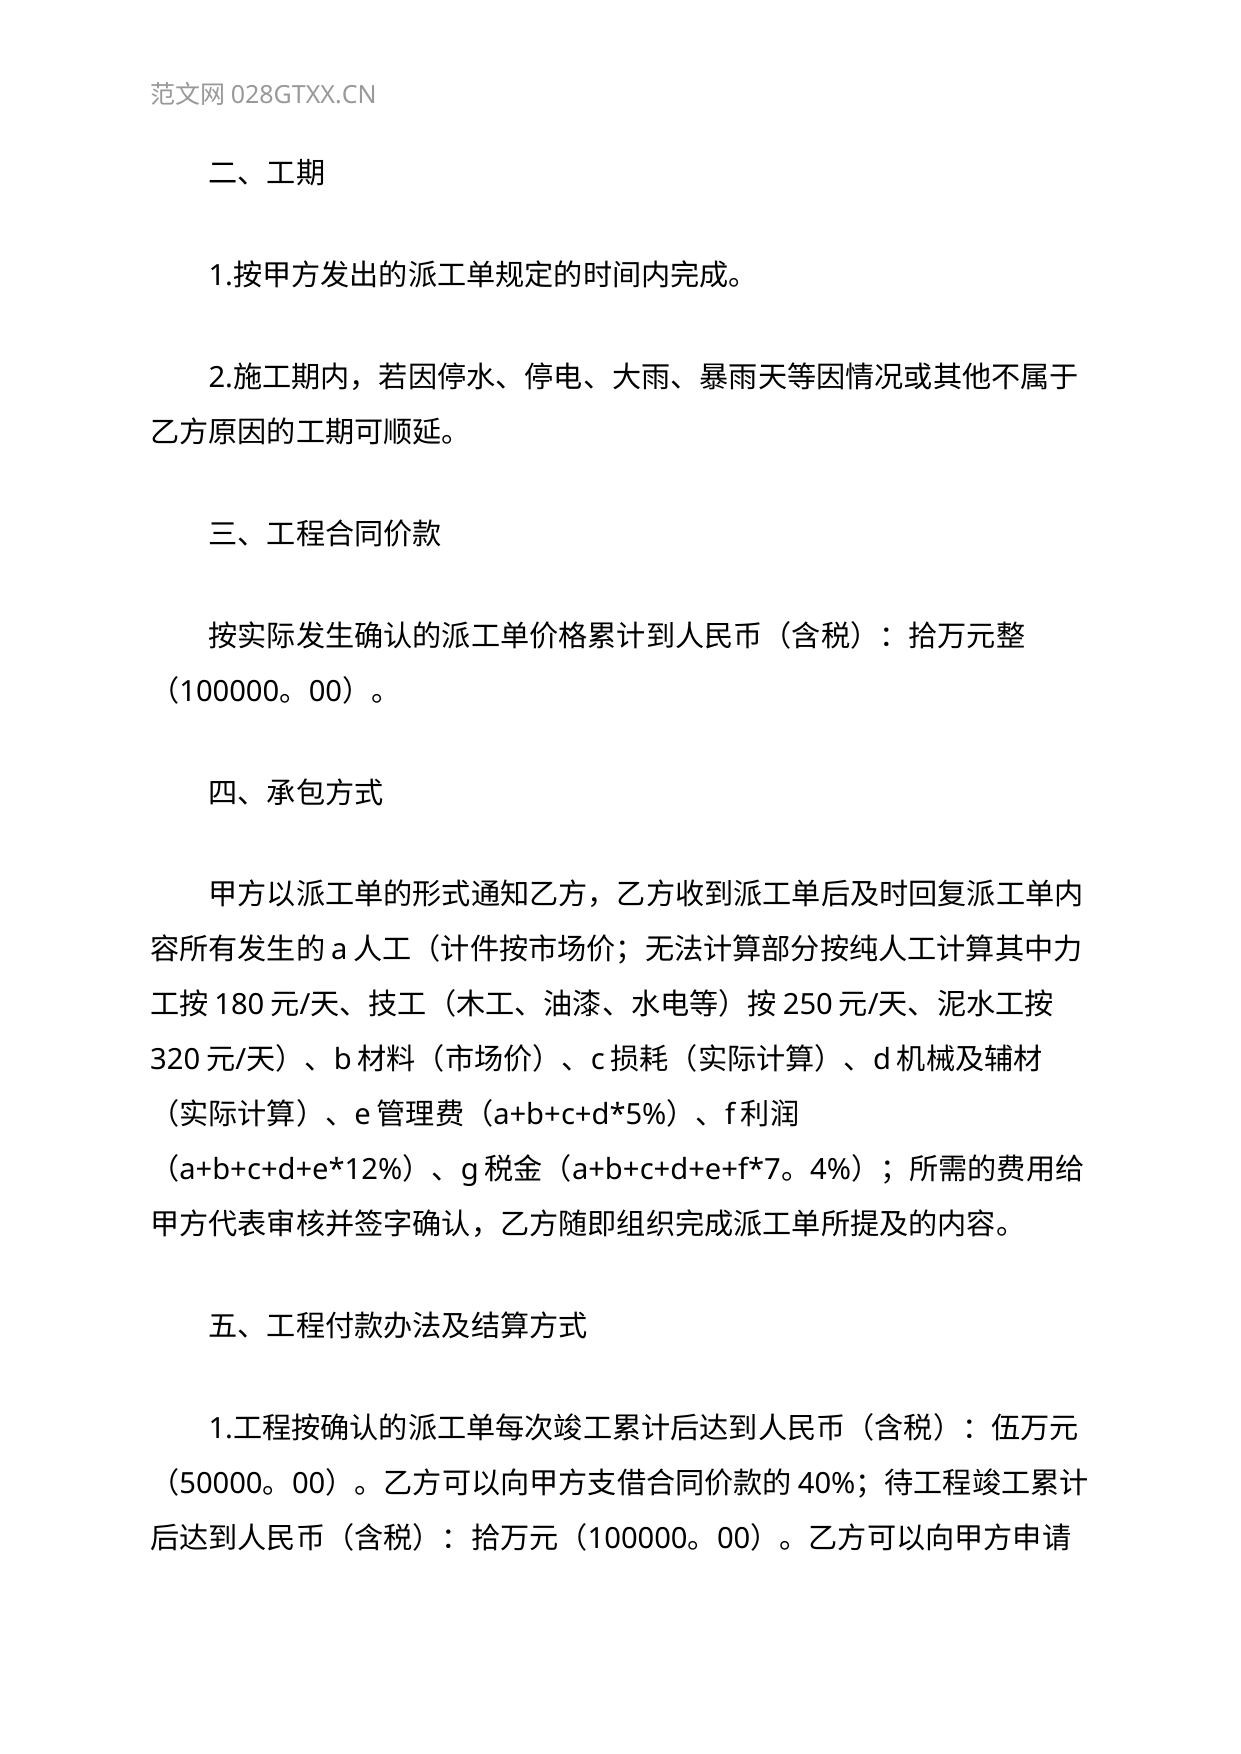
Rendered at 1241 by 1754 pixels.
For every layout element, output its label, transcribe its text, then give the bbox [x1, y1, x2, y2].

text 五、工程付款办法及结算方式 [150, 1303, 1090, 1345]
text 二、工期 [150, 150, 1090, 192]
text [150, 1404, 1090, 1557]
text 按实际发生确认的派工单价格累计到人民币（含税）：拾万元整（100000。00）。 [150, 612, 1090, 709]
text 三、工程合同价款 [150, 511, 1090, 553]
text 甲方以派工单的形式通知乙方，乙方收到派工单后及时回复派工单内容所有发生的a人工（计件按市场价；无法计算部分按纯人工计算其中力工按180元/天、技工（木工、油漆、水电等）按250元/天、泥水工按320元/天）、b材料（市场价）、c损耗（实际计算）、d机械及辅材（实际计算）、e管理费（a+b+c+d*5%）、f利润（a+b+c+d+e*12%）、g税金（a+b+c+d+e+f*7。4%）；所需的费用给甲方代表审核并签字确认，乙方随即组织完成派工单所提及的内容。 [150, 871, 1090, 1243]
text 1.按甲方发出的派工单规定的时间内完成。 [150, 252, 1090, 294]
text 2.施工期内，若因停水、停电、大雨、暴雨天等因情况或其他不属于乙方原因的工期可顺延。 [150, 354, 1090, 451]
text 四、承包方式 [150, 769, 1090, 811]
